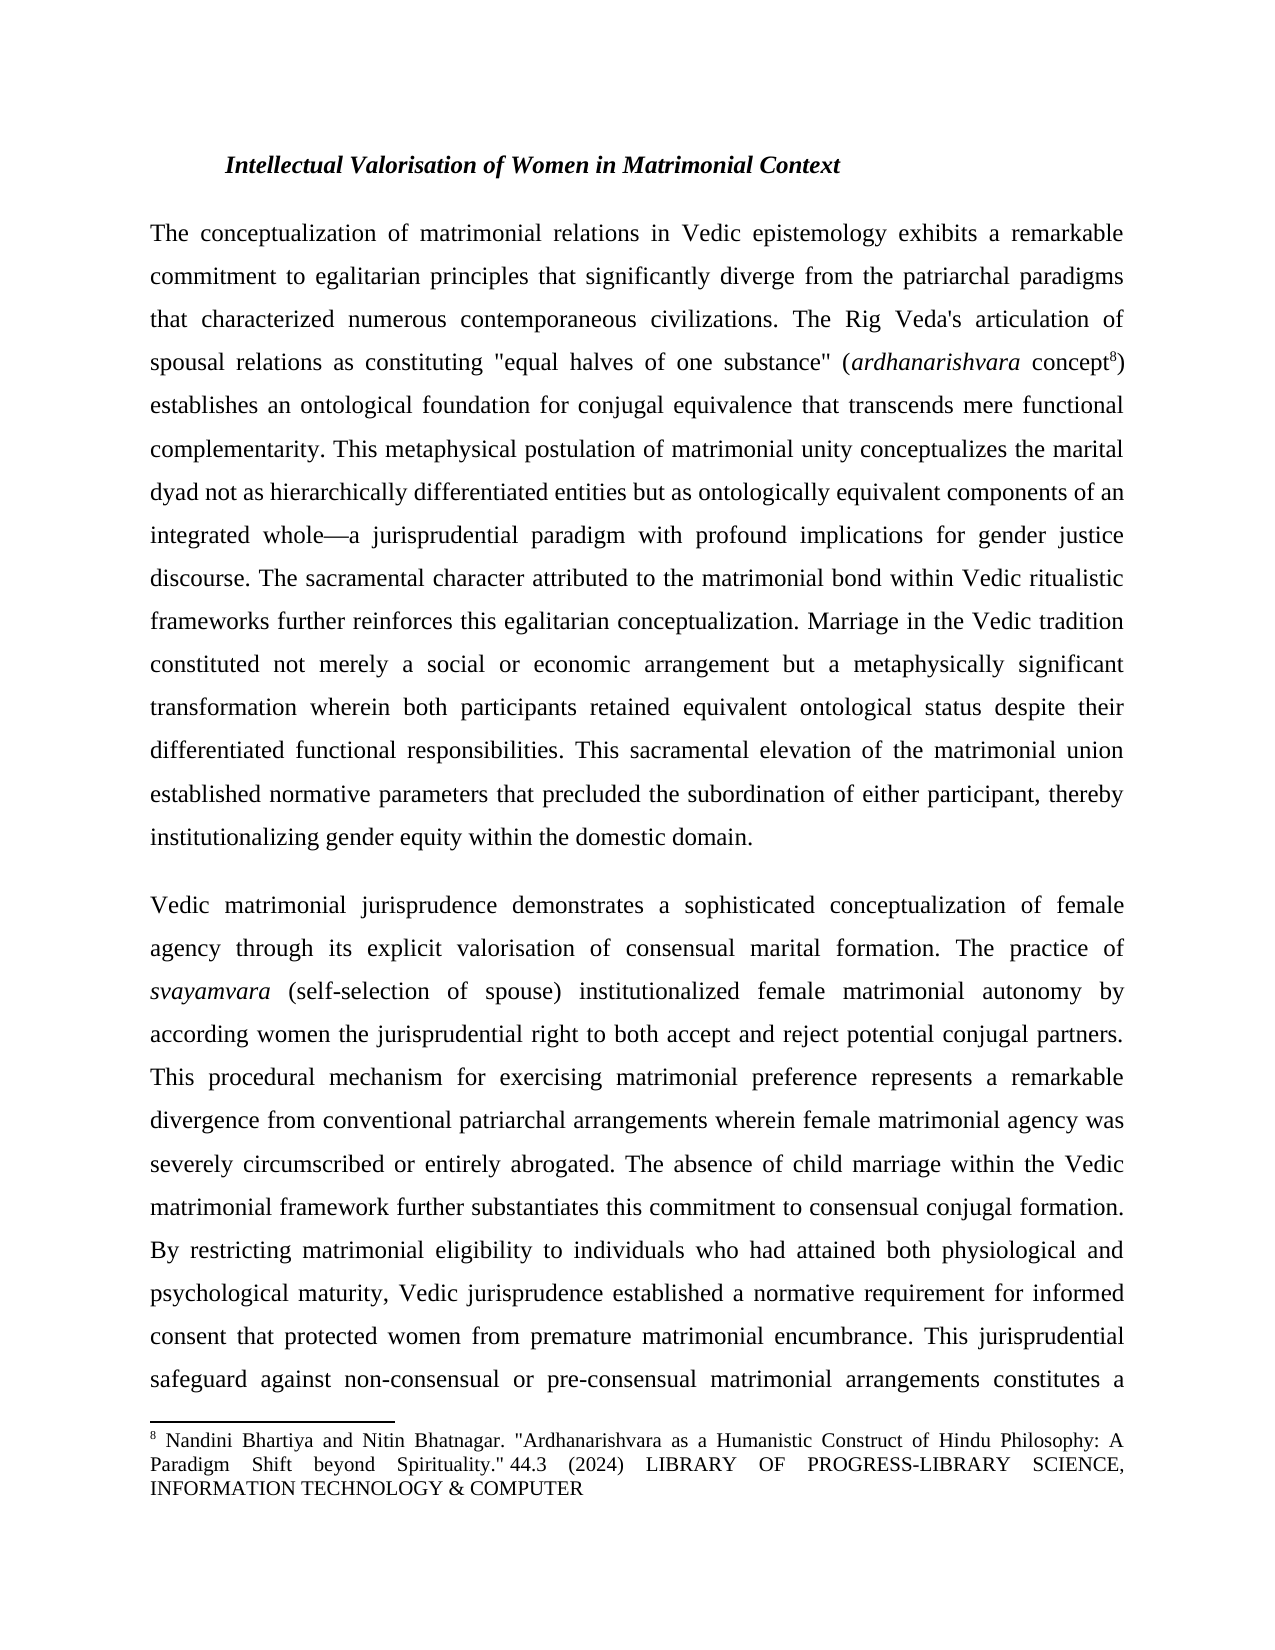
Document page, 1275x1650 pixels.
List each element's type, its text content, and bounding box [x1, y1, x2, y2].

text Intellectual Valorisation of Women in Matrimonial Context [150, 150, 1125, 179]
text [150, 890, 1125, 1393]
text The conceptualization of matrimonial relations in Vedic epistemology exhibits a remarkable commitment to egalitarian principles that significantly diverge from the patriarchal paradigms that characterized numerous contemporaneous civilizations. The Rig Veda's articulation of spousal relations as constituting "equal halves of one substance" (ardhanarishvara concept) establishes an ontological foundation for conjugal equivalence that transcends mere functional complementarity. This metaphysical postulation of matrimonial unity conceptualizes the marital dyad not as hierarchically differentiated entities but as ontologically equivalent components of an integrated whole—a jurisprudential paradigm with profound implications for gender justice discourse. The sacramental character attributed to the matrimonial bond within Vedic ritualistic frameworks further reinforces this egalitarian conceptualization. Marriage in the Vedic tradition constituted not merely a social or economic arrangement but a metaphysically significant transformation wherein both participants retained equivalent ontological status despite their differentiated functional responsibilities. This sacramental elevation of the matrimonial union established normative parameters that precluded the subordination of either participant, thereby institutionalizing gender equity within the domestic domain. [150, 218, 1125, 851]
